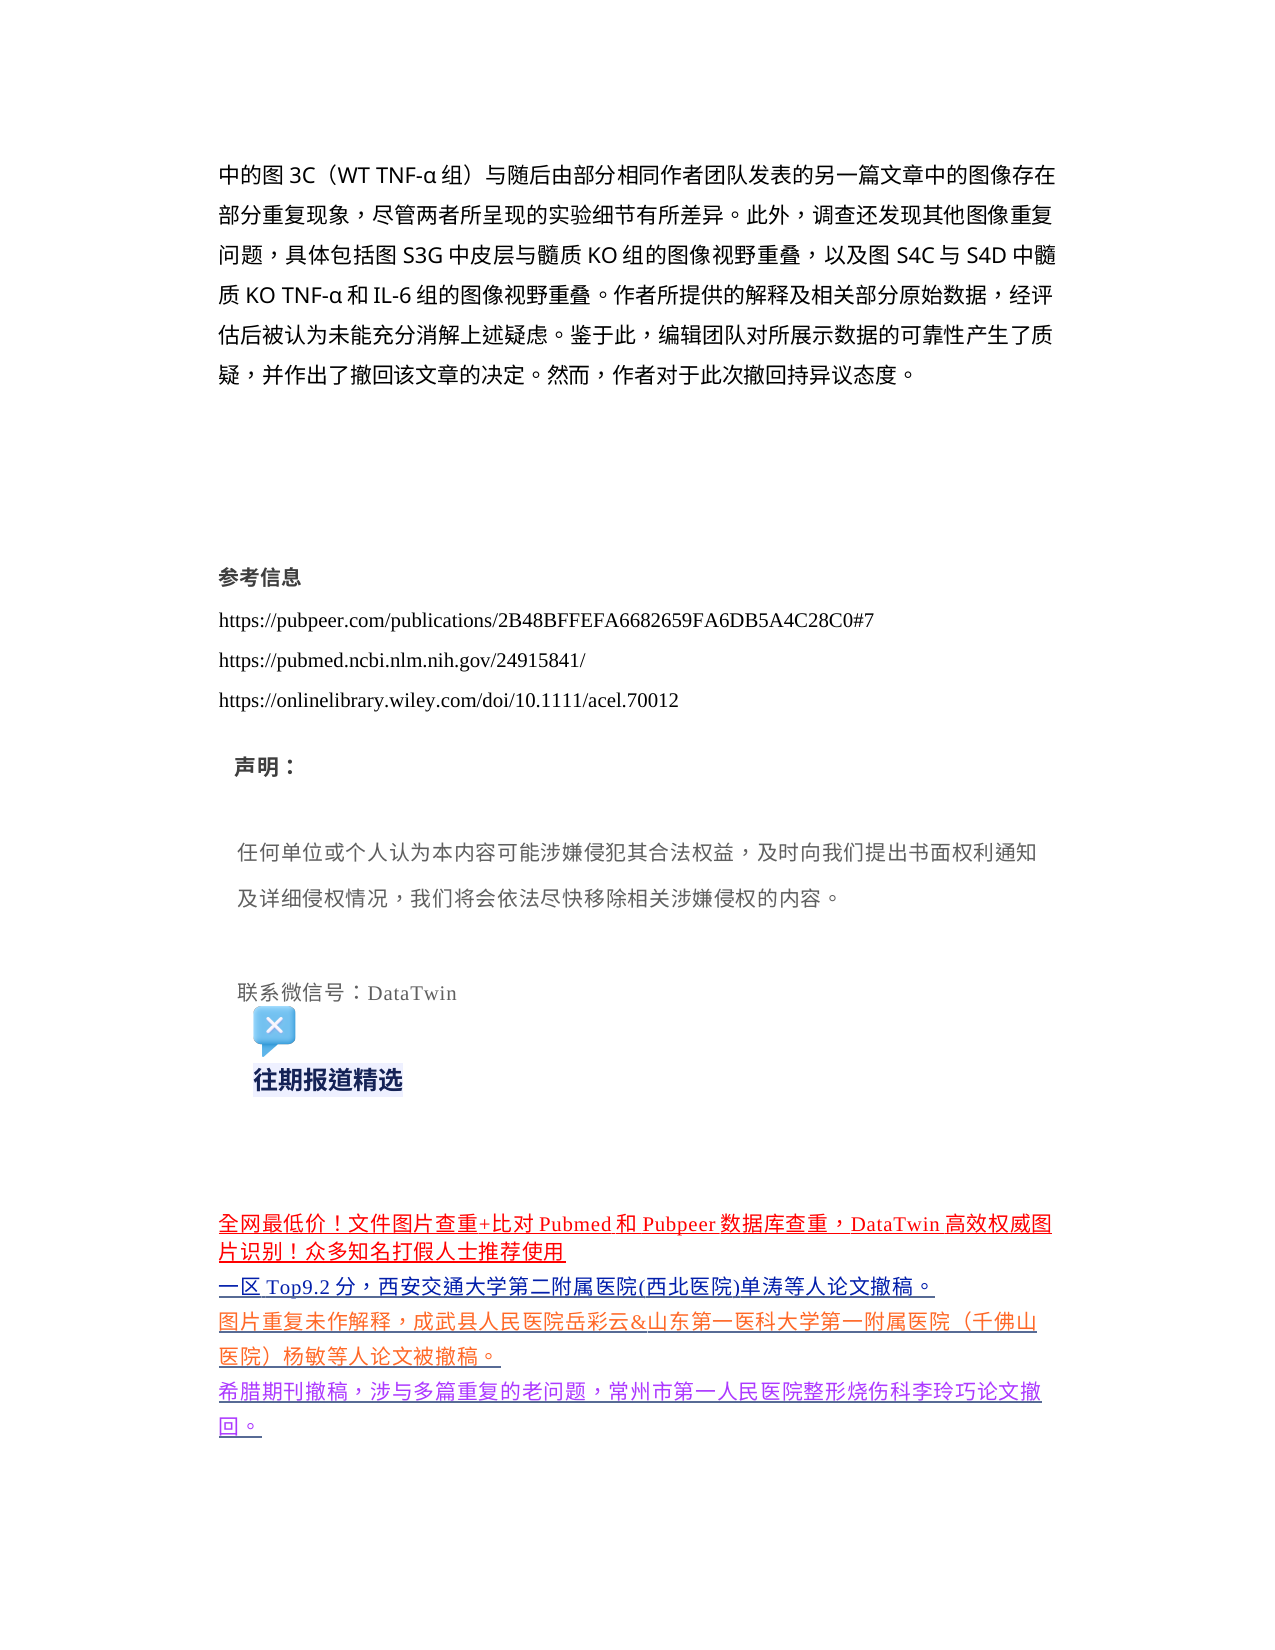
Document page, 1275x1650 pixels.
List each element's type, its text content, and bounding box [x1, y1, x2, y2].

text https://onlinelibrary.wiley.com/doi/10.1111/acel.70012 [219, 672, 1056, 712]
text 一区Top9.2分，西安交通大学第二附属医院(西北医院)单涛等人论文撤稿。 [219, 1266, 1056, 1301]
text 联系微信号：DataTwin [235, 960, 1055, 1007]
text 全网最低价！文件图片查重+比对Pubmed和Pubpeer数据库查重，DataTwin高效权威图片识别！众多知名打假人士推荐使用 [219, 1209, 1056, 1266]
text https://pubmed.ncbi.nlm.nih.gov/24915841/ [219, 632, 1056, 672]
text https://pubpeer.com/publications/2B48BFFEFA6682659FA6DB5A4C28C0#7 [219, 592, 1056, 632]
picture [253, 1006, 296, 1057]
text 声明： [234, 752, 1056, 782]
text 参考信息 [219, 552, 1056, 592]
text 任何单位或个人认为本内容可能涉嫌侵犯其合法权益，及时向我们提出书面权利通知及详细侵权情况，我们将会依法尽快移除相关涉嫌侵权的内容。 [235, 819, 1055, 913]
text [219, 150, 1056, 390]
text 希腊期刊撤稿，涉与多篇重复的老问题，常州市第一人民医院整形烧伤科李玲巧论文撤回。 [219, 1371, 1056, 1441]
text 图片重复未作解释，成武县人民医院岳彩云&山东第一医科大学第一附属医院（千佛山医院）杨敏等人论文被撤稿。 [219, 1301, 1056, 1371]
text 往期报道精选 [253, 1057, 1044, 1097]
